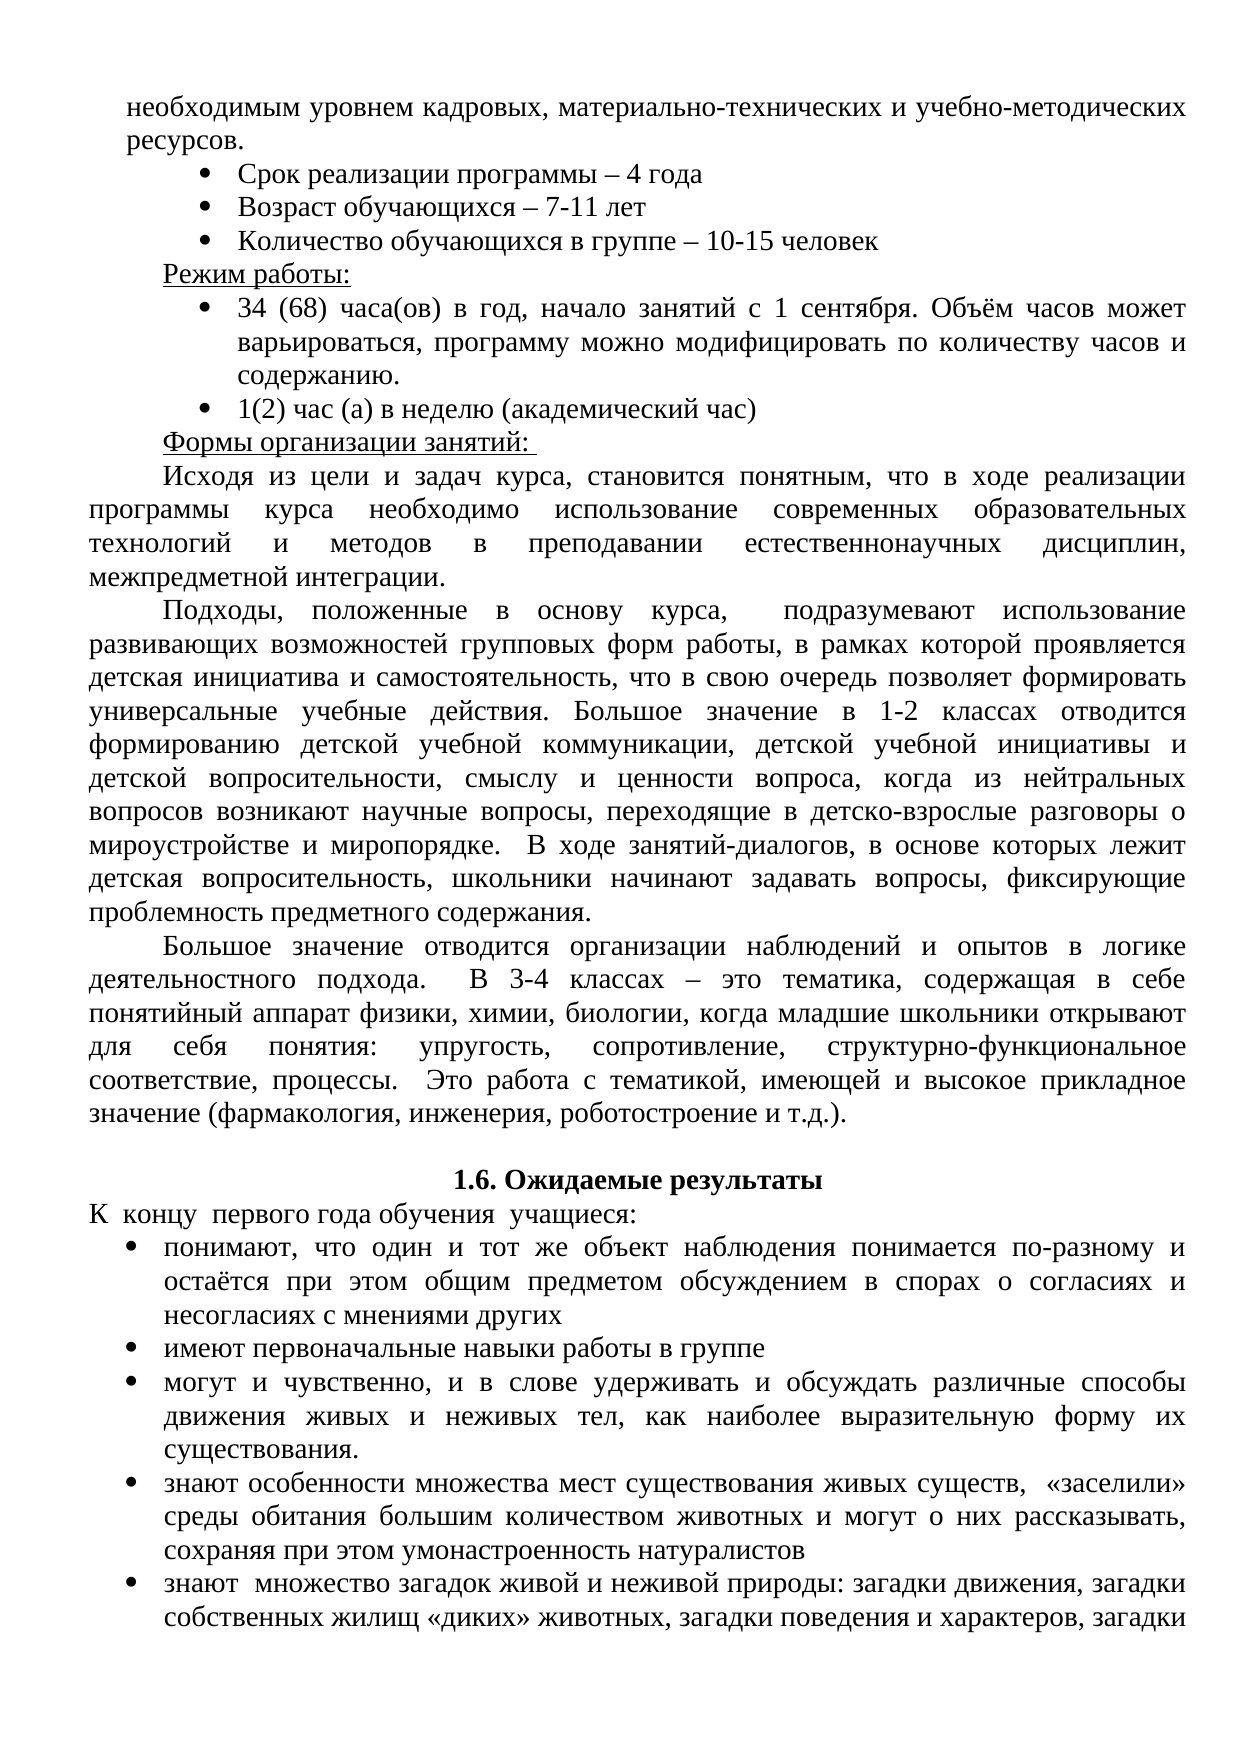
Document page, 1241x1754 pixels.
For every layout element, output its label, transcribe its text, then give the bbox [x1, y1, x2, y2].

list знают особенности множества мест существования живых существ, «заселили» среды обитания большим количеством животных и могут о них рассказывать, сохраняя при этом умонастроенность натуралистов [126, 1465, 1187, 1565]
text Большое значение отводится организации наблюдений и опытов в логике деятельностного подхода. В 3-4 классах – это тематика, содержащая в себе понятийный аппарат физики, химии, биологии, когда младшие школьники открывают для себя понятия: упругость, сопротивление, структурно-функциональное соответствие, процессы. Это работа с тематикой, имеющей и высокое прикладное значение (фармакология, инженерия, роботостроение и т.д.). [89, 928, 1187, 1129]
text Исходя из цели и задач курса, становится понятным, что в ходе реализации программы курса необходимо использование современных образовательных технологий и методов в преподавании естественнонаучных дисциплин, межпредметной интеграции. [89, 458, 1187, 592]
list имеют первоначальные навыки работы в группе [126, 1330, 1187, 1364]
text 1.6. Ожидаемые результаты [89, 1162, 1187, 1196]
list понимают, что один и тот же объект наблюдения понимается по-разному и остаётся при этом общим предметом обсуждением в спорах о согласиях и несогласиях с мнениями других [126, 1229, 1187, 1330]
list Срок реализации программы – 4 года [200, 156, 1187, 189]
list 34 (68) часа(ов) в год, начало занятий с 1 сентября. Объём часов может варьироваться, программу можно модифицировать по количеству часов и содержанию. [199, 290, 1187, 391]
list Количество обучающихся в группе – 10-15 человек [200, 223, 1187, 257]
text Формы организации занятий: [89, 424, 1187, 458]
text Подходы, положенные в основу курса, подразумевают использование развивающих возможностей групповых форм работы, в рамках которой проявляется детская инициатива и самостоятельность, что в свою очередь позволяет формировать универсальные учебные действия. Большое значение в 1-2 классах отводится формированию детской учебной коммуникации, детской учебной инициативы и детской вопросительности, смыслу и ценности вопроса, когда из нейтральных вопросов возникают научные вопросы, переходящие в детско-взрослые разговоры о мироустройстве и миропорядке. В ходе занятий-диалогов, в основе которых лежит детская вопросительность, школьники начинают задавать вопросы, фиксирующие проблемность предметного содержания. [89, 592, 1187, 928]
text Режим работы: [89, 257, 1187, 290]
list Возраст обучающихся – 7-11 лет [200, 189, 1187, 223]
text К концу первого года обучения учащиеся: [89, 1196, 1187, 1229]
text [126, 89, 1187, 156]
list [126, 1565, 1187, 1633]
list могут и чувственно, и в слове удерживать и обсуждать различные способы движения живых и неживых тел, как наиболее выразительную форму их существования. [126, 1364, 1187, 1465]
list 1(2) час (а) в неделю (академический час) [199, 391, 1187, 424]
